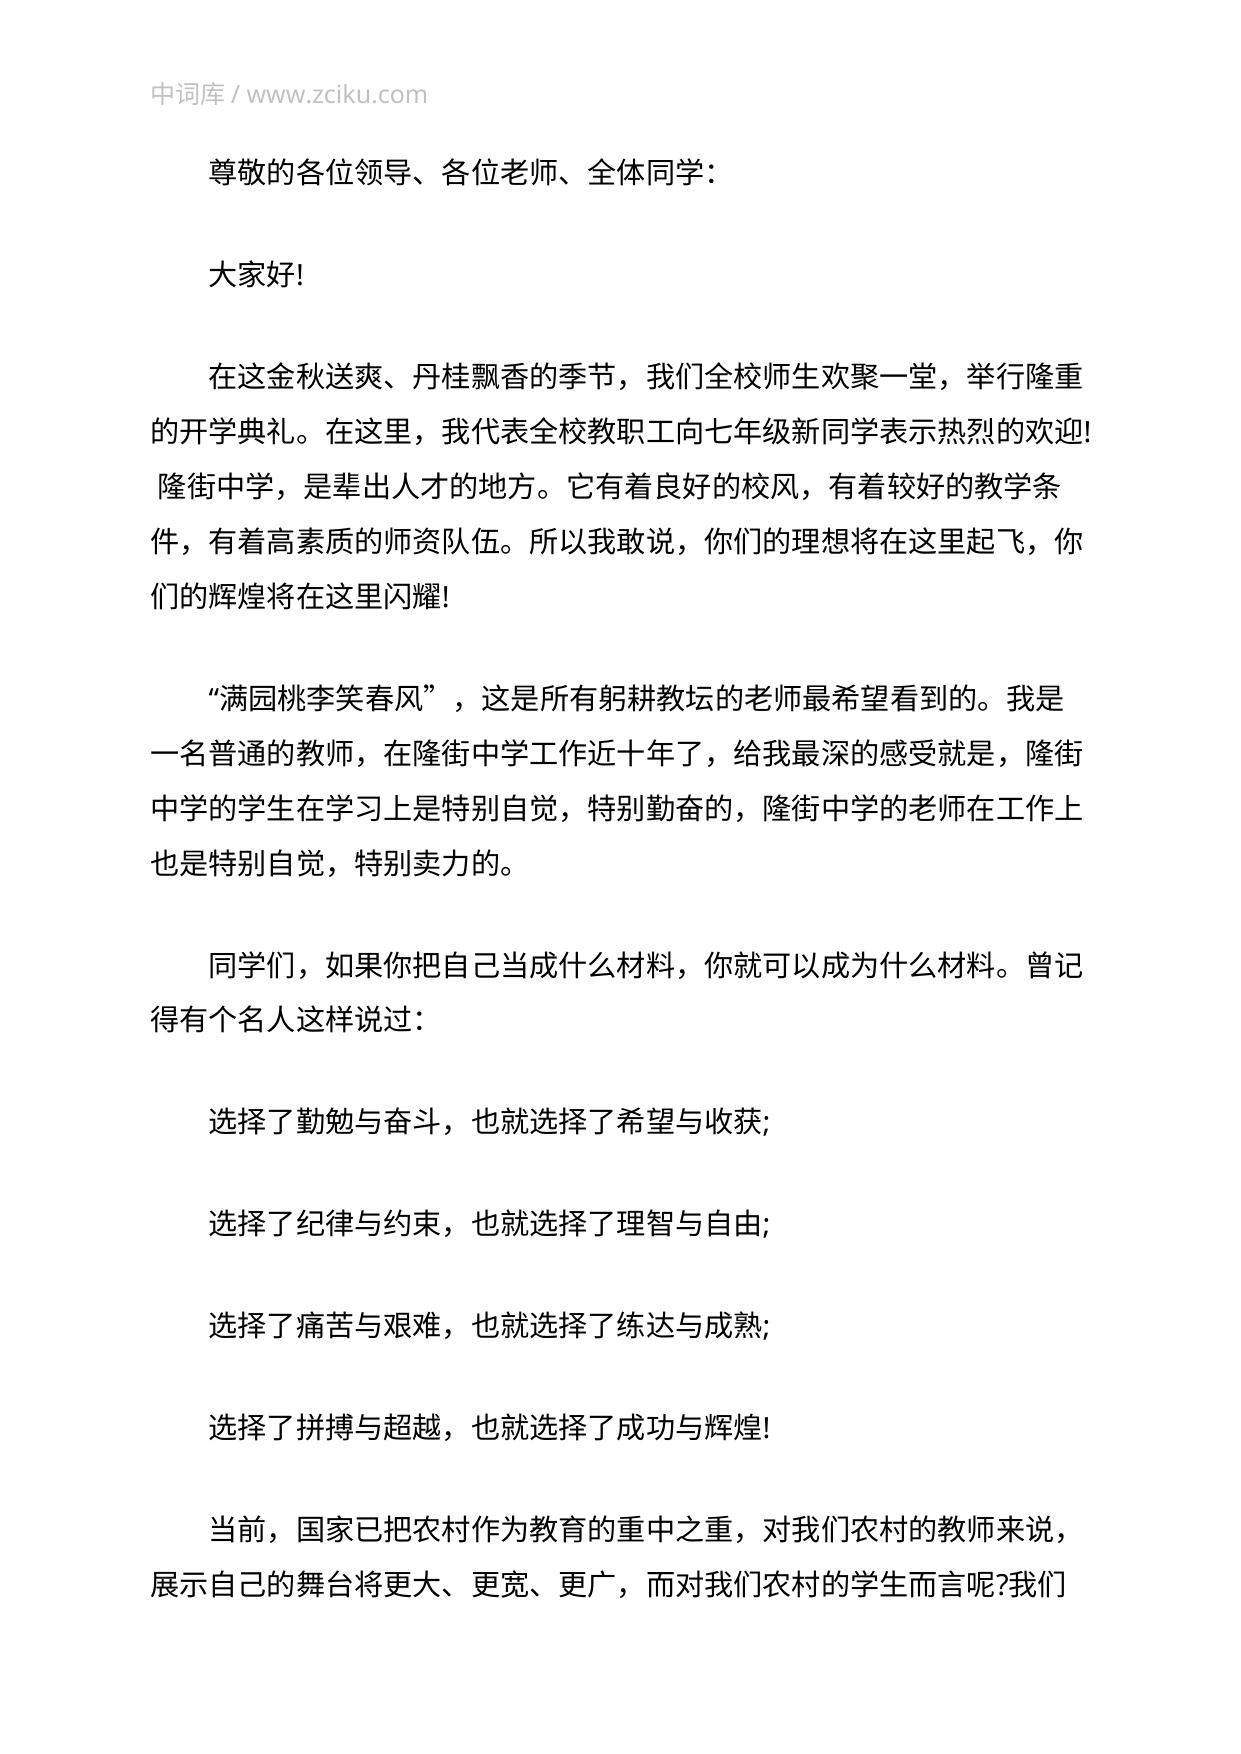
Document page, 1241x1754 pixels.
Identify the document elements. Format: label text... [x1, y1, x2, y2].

text 选择了痛苦与艰难，也就选择了练达与成熟; [150, 1303, 1090, 1345]
text 选择了拼搏与超越，也就选择了成功与辉煌! [150, 1405, 1090, 1447]
text 同学们，如果你把自己当成什么材料，你就可以成为什么材料。曾记得有个名人这样说过： [150, 942, 1090, 1039]
text 选择了纪律与约束，也就选择了理智与自由; [150, 1201, 1090, 1243]
text 在这金秋送爽、丹桂飘香的季节，我们全校师生欢聚一堂，举行隆重的开学典礼。在这里，我代表全校教职工向七年级新同学表示热烈的欢迎! 隆街中学，是辈出人才的地方。它有着良好的校风，有着较好的教学条件，有着高素质的师资队伍。所以我敢说，你们的理想将在这里起飞，你们的辉煌将在这里闪耀! [150, 354, 1090, 616]
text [150, 1507, 1090, 1604]
text 大家好! [150, 252, 1090, 294]
text 选择了勤勉与奋斗，也就选择了希望与收获; [150, 1099, 1090, 1141]
text 尊敬的各位领导、各位老师、全体同学： [150, 150, 1090, 192]
text “满园桃李笑春风”，这是所有躬耕教坛的老师最希望看到的。我是一名普通的教师，在隆街中学工作近十年了，给我最深的感受就是，隆街中学的学生在学习上是特别自觉，特别勤奋的，隆街中学的老师在工作上也是特别自觉，特别卖力的。 [150, 676, 1090, 883]
